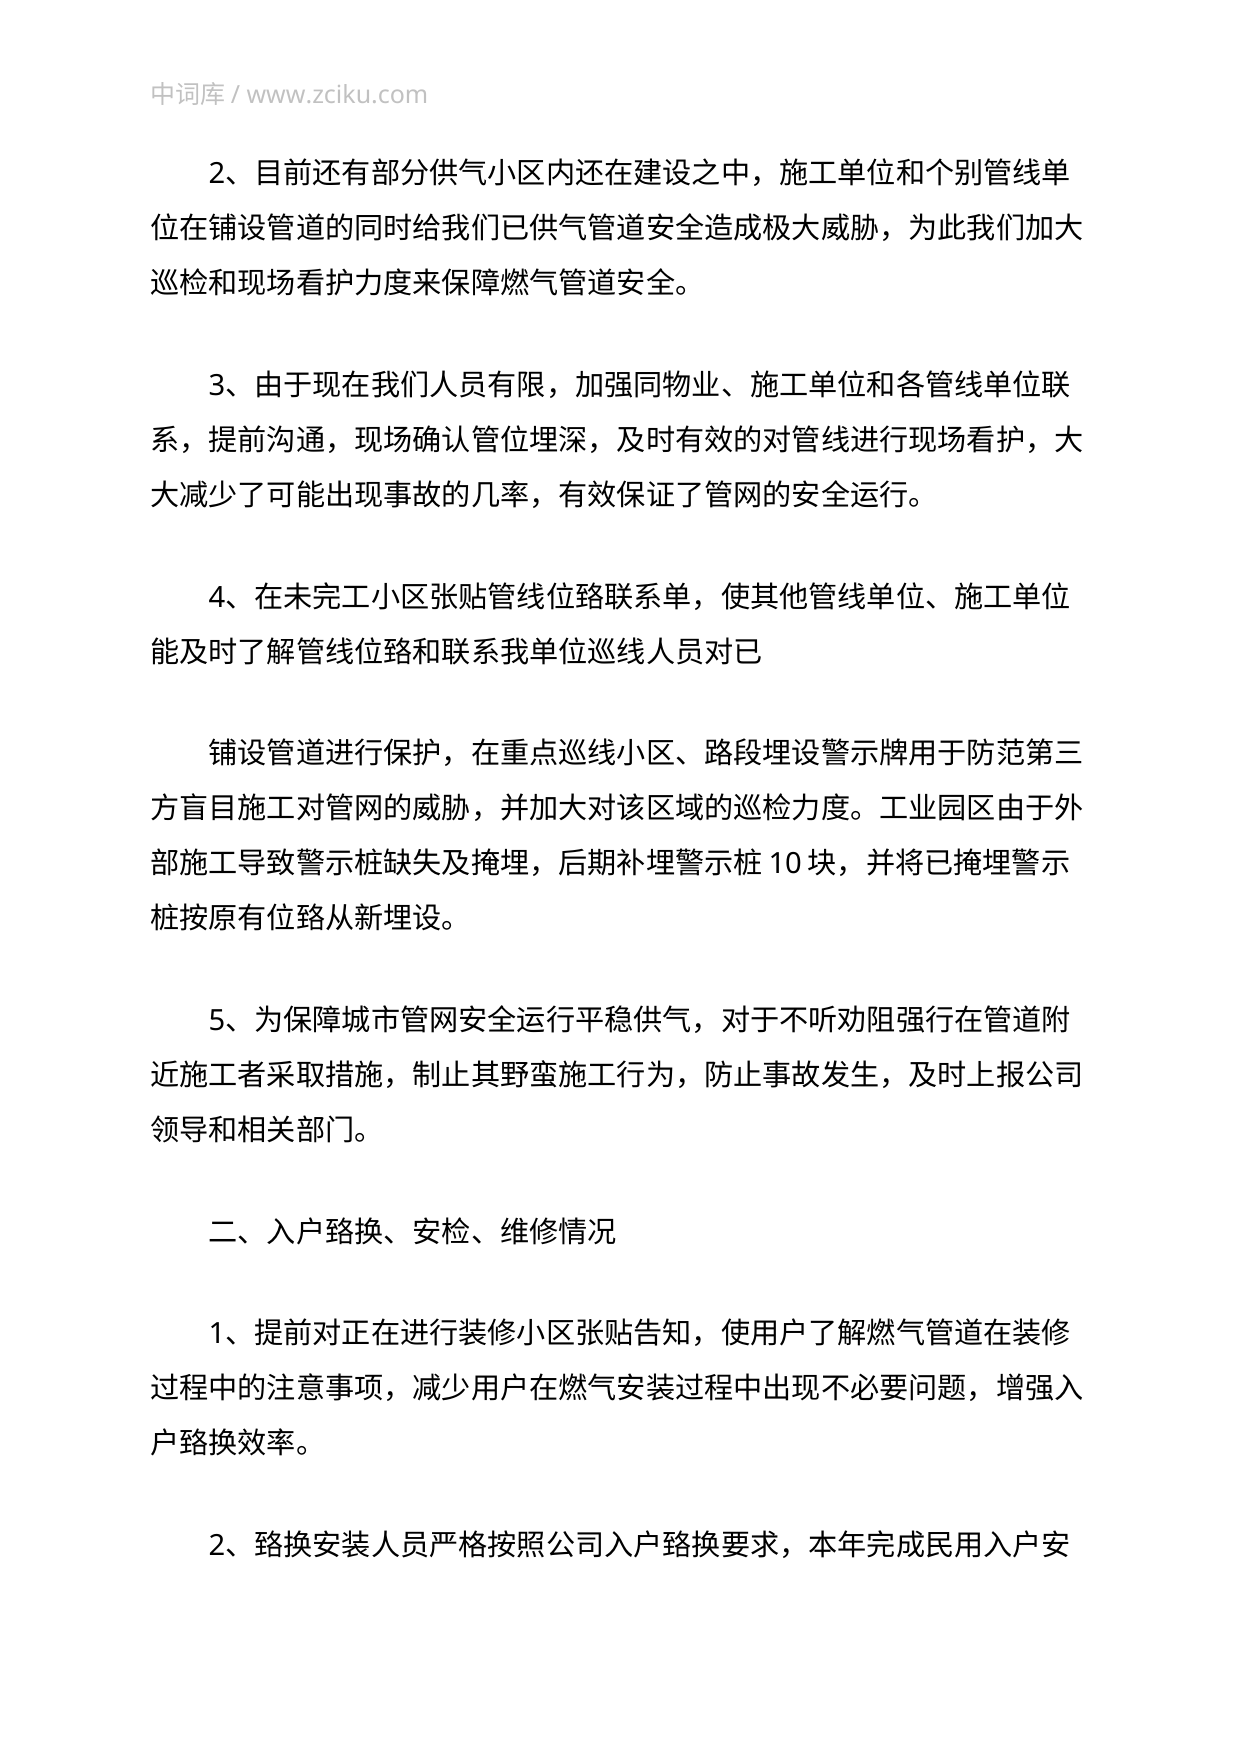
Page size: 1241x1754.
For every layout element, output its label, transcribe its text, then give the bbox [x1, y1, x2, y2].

text 二、入户臵换、安检、维修情况 [150, 1208, 1090, 1251]
text 铺设管道进行保护，在重点巡线小区、路段埋设警示牌用于防范第三方盲目施工对管网的威胁，并加大对该区域的巡检力度。工业园区由于外部施工导致警示桩缺失及掩埋，后期补埋警示桩10块，并将已掩埋警示桩按原有位臵从新埋设。 [150, 730, 1090, 937]
text 2、目前还有部分供气小区内还在建设之中，施工单位和个别管线单位在铺设管道的同时给我们已供气管道安全造成极大威胁，为此我们加大巡检和现场看护力度来保障燃气管道安全。 [150, 150, 1090, 302]
text 5、为保障城市管网安全运行平稳供气，对于不听劝阻强行在管道附近施工者采取措施，制止其野蛮施工行为，防止事故发生，及时上报公司领导和相关部门。 [150, 997, 1090, 1149]
text 1、提前对正在进行装修小区张贴告知，使用户了解燃气管道在装修过程中的注意事项，减少用户在燃气安装过程中出现不必要问题，增强入户臵换效率。 [150, 1310, 1090, 1462]
text 3、由于现在我们人员有限，加强同物业、施工单位和各管线单位联系，提前沟通，现场确认管位埋深，及时有效的对管线进行现场看护，大大减少了可能出现事故的几率，有效保证了管网的安全运行。 [150, 362, 1090, 514]
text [150, 1522, 1090, 1564]
text 4、在未完工小区张贴管线位臵联系单，使其他管线单位、施工单位能及时了解管线位臵和联系我单位巡线人员对已 [150, 573, 1090, 671]
